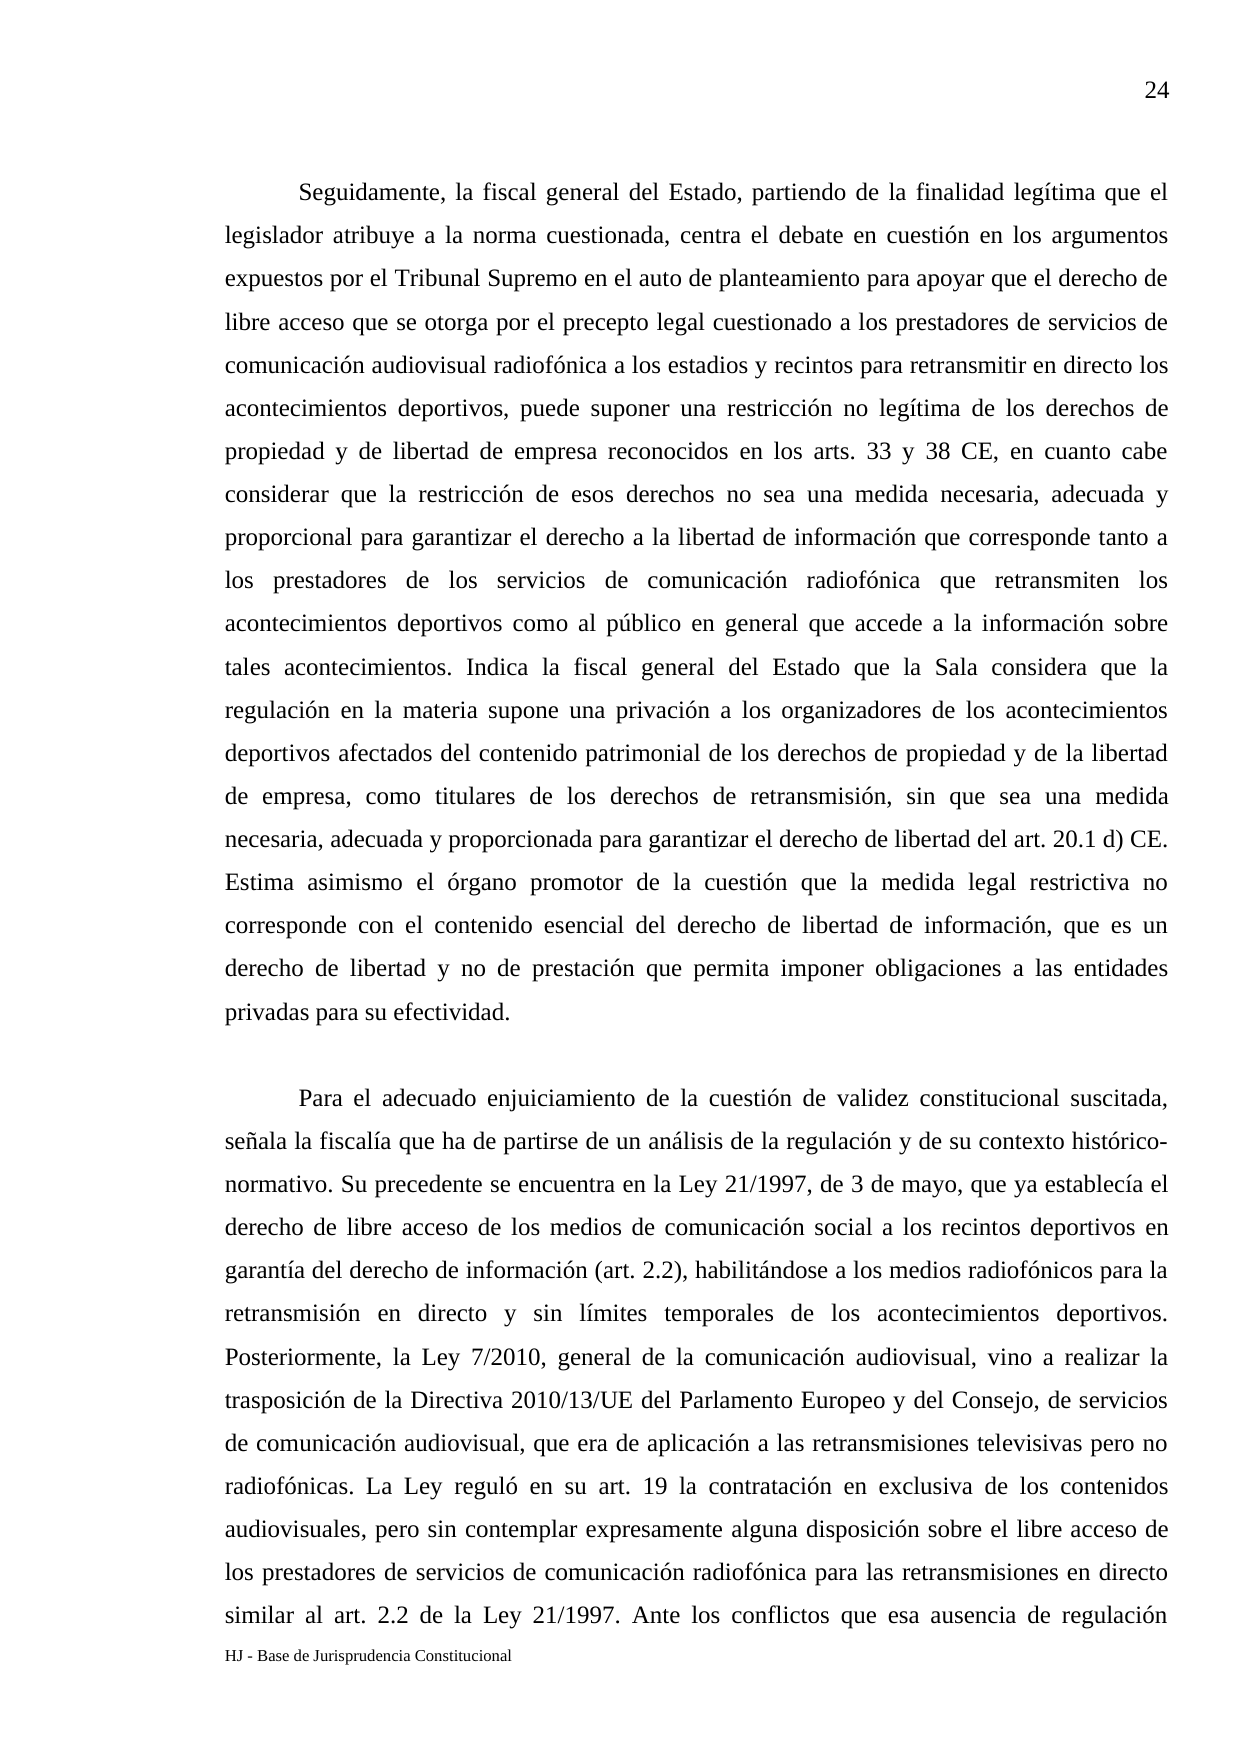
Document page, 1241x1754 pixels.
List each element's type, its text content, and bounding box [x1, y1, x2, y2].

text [224, 1083, 1169, 1629]
text Seguidamente, la fiscal general del Estado, partiendo de la finalidad legítima que el legislador atribuye a la norma cuestionada, centra el debate en cuestión en los argumentos expuestos por el Tribunal Supremo en el auto de planteamiento para apoyar que el derecho de libre acceso que se otorga por el precepto legal cuestionado a los prestadores de servicios de comunicación audiovisual radiofónica a los estadios y recintos para retransmitir en directo los acontecimientos deportivos, puede suponer una restricción no legítima de los derechos de propiedad y de libertad de empresa reconocidos en los arts. 33 y 38 CE, en cuanto cabe considerar que la restricción de esos derechos no sea una medida necesaria, adecuada y proporcional para garantizar el derecho a la libertad de información que corresponde tanto a los prestadores de los servicios de comunicación radiofónica que retransmiten los acontecimientos deportivos como al público en general que accede a la información sobre tales acontecimientos. Indica la fiscal general del Estado que la Sala considera que la regulación en la materia supone una privación a los organizadores de los acontecimientos deportivos afectados del contenido patrimonial de los derechos de propiedad y de la libertad de empresa, como titulares de los derechos de retransmisión, sin que sea una medida necesaria, adecuada y proporcionada para garantizar el derecho de libertad del art. 20.1 d) CE. Estima asimismo el órgano promotor de la cuestión que la medida legal restrictiva no corresponde con el contenido esencial del derecho de libertad de información, que es un derecho de libertad y no de prestación que permita imponer obligaciones a las entidades privadas para su efectividad. [224, 177, 1169, 1025]
